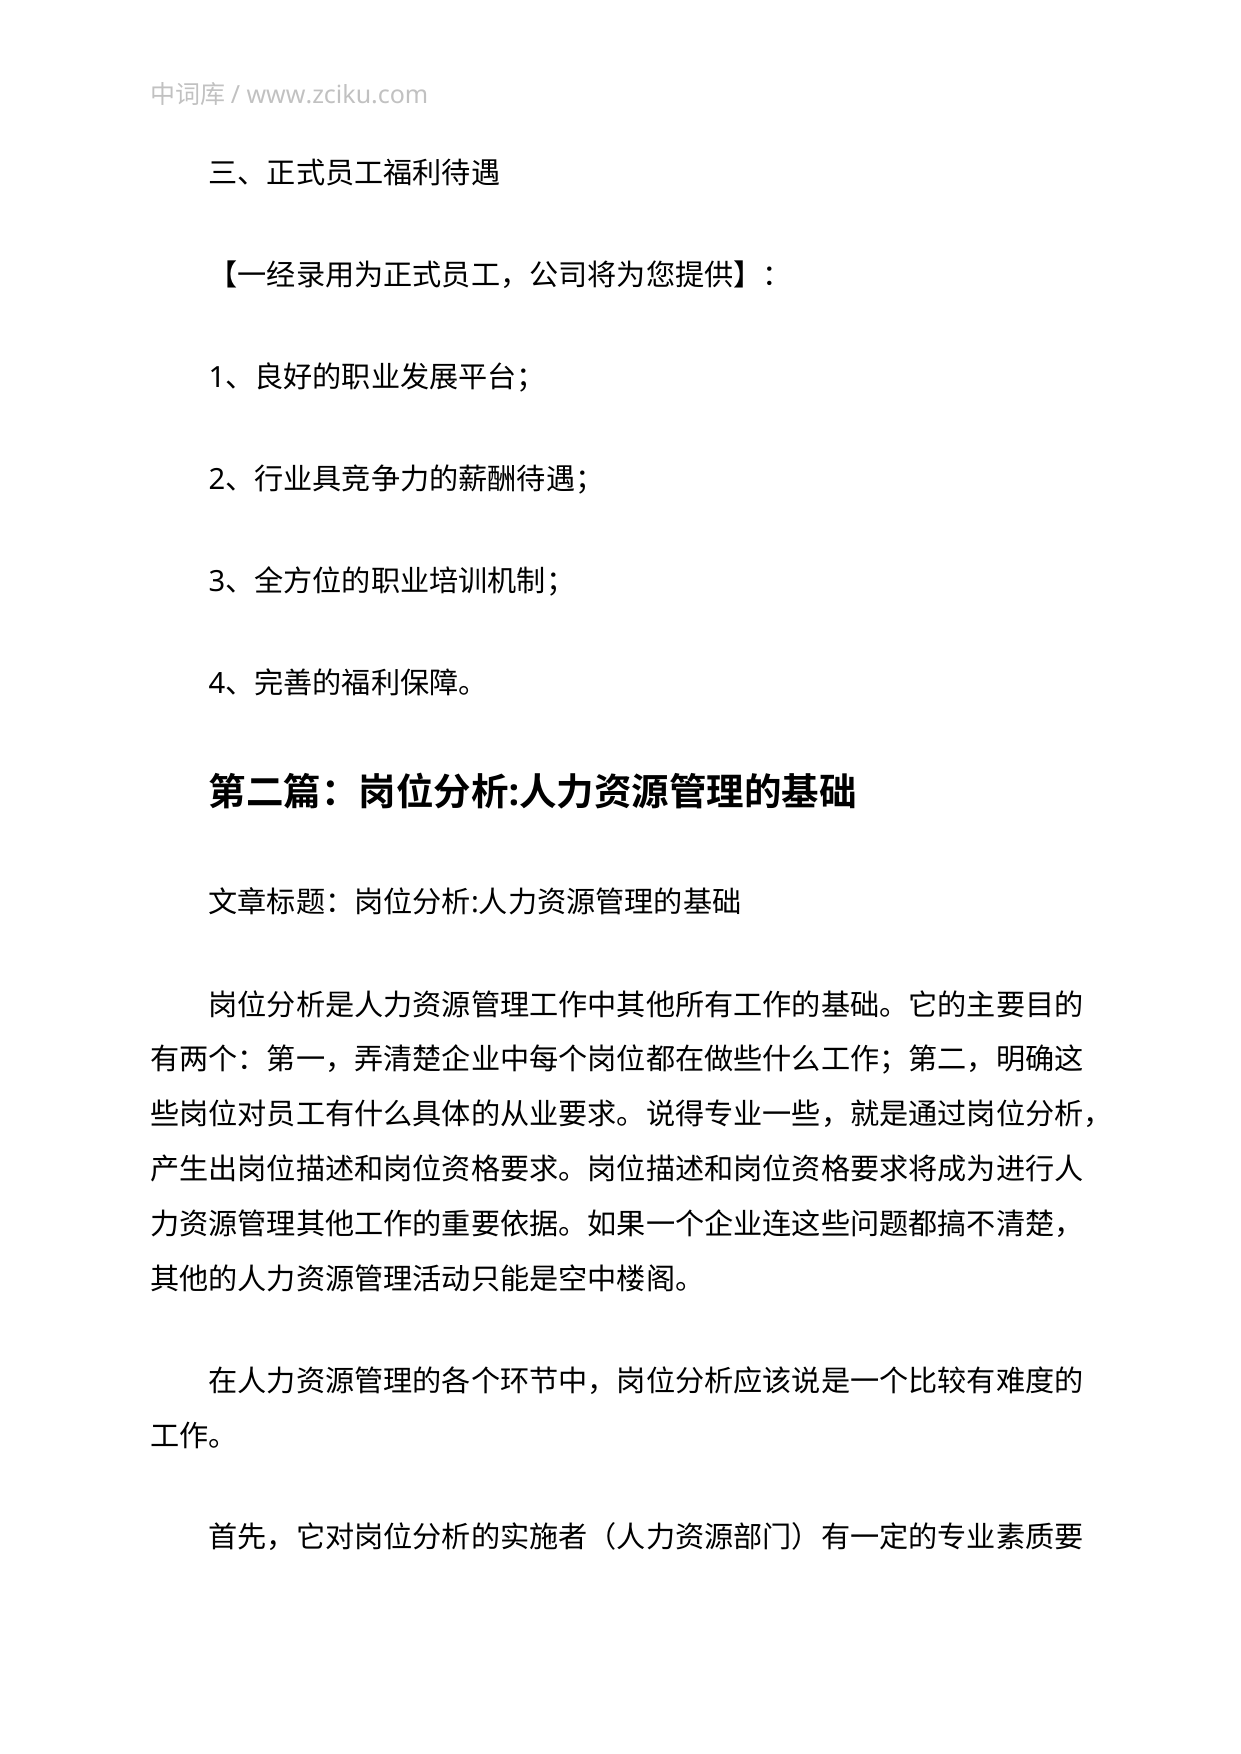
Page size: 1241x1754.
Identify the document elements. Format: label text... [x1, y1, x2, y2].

text 2、行业具竞争力的薪酬待遇； [150, 456, 1090, 498]
text 岗位分析是人力资源管理工作中其他所有工作的基础。它的主要目的有两个：第一，弄清楚企业中每个岗位都在做些什么工作；第二，明确这些岗位对员工有什么具体的从业要求。说得专业一些，就是通过岗位分析，产生出岗位描述和岗位资格要求。岗位描述和岗位资格要求将成为进行人力资源管理其他工作的重要依据。如果一个企业连这些问题都搞不清楚，其他的人力资源管理活动只能是空中楼阁。 [150, 981, 1090, 1298]
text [150, 1514, 1090, 1556]
text 三、正式员工福利待遇 [150, 150, 1090, 192]
text 在人力资源管理的各个环节中，岗位分析应该说是一个比较有难度的工作。 [150, 1357, 1090, 1454]
text 文章标题：岗位分析:人力资源管理的基础 [150, 879, 1090, 921]
text 3、全方位的职业培训机制； [150, 557, 1090, 600]
text 1、良好的职业发展平台； [150, 353, 1090, 396]
text 第二篇：岗位分析:人力资源管理的基础 [150, 761, 1090, 816]
text 4、完善的福利保障。 [150, 659, 1090, 702]
text 【一经录用为正式员工，公司将为您提供】： [150, 252, 1090, 294]
